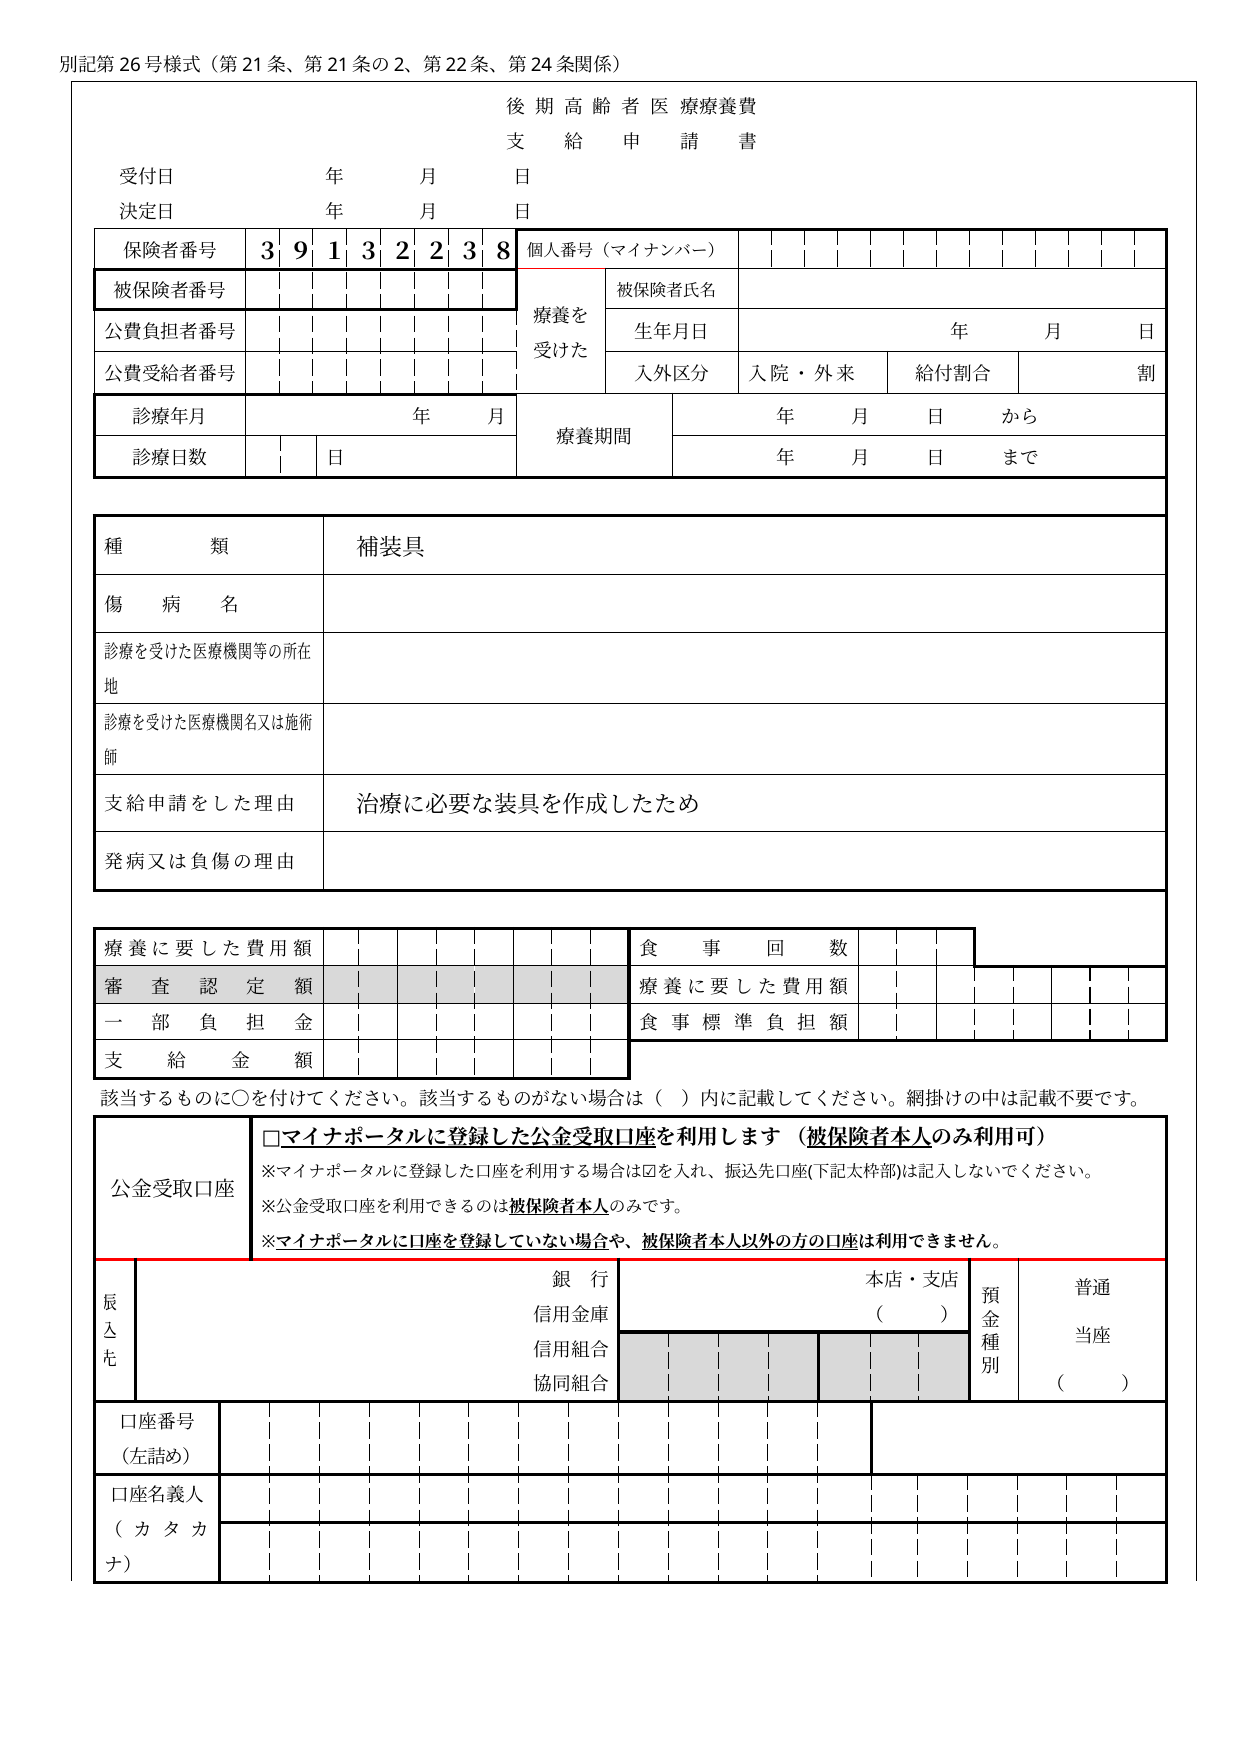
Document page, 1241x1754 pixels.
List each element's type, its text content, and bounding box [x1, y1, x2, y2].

table_cell [72, 476, 1165, 514]
table_cell [1168, 476, 1196, 514]
table_cell [419, 1403, 469, 1473]
table_cell [72, 632, 93, 703]
table_cell [72, 1115, 93, 1257]
table_cell [552, 930, 590, 965]
table_cell [270, 1403, 319, 1473]
table_cell [919, 1334, 968, 1400]
table_cell [739, 231, 771, 268]
table_cell [1168, 228, 1196, 476]
table_cell [718, 1403, 768, 1473]
table_cell 審査認定額 [96, 966, 323, 1003]
table_cell 食事標準負担額 [631, 1004, 858, 1039]
table_cell 生年月日 [606, 309, 738, 351]
table_header 後期高齢者医療療養費支給申請書 [496, 82, 767, 158]
table_cell [620, 1334, 669, 1400]
table_cell [270, 1476, 319, 1521]
table_cell 振込先 [96, 1261, 134, 1400]
table_cell [1003, 231, 1035, 268]
table_cell [519, 1403, 568, 1473]
table_cell [668, 1476, 718, 1521]
table_cell 被保険者氏名 [606, 269, 738, 308]
table_cell [569, 1524, 618, 1581]
table_cell [319, 1476, 369, 1521]
table_cell [324, 930, 359, 965]
table_cell [1168, 1258, 1196, 1400]
table_cell [1168, 965, 1196, 1039]
table_cell 診療日数 [96, 436, 245, 476]
table_cell [482, 352, 516, 392]
table_cell [398, 966, 436, 1003]
table_cell [903, 231, 936, 268]
table_cell [1168, 632, 1196, 703]
table_cell [369, 1476, 419, 1521]
table_cell [270, 1524, 319, 1581]
table_cell [469, 1403, 519, 1473]
table_cell 年 月 日 [739, 309, 1165, 351]
table_cell [871, 1476, 917, 1521]
table_cell [873, 1403, 1165, 1473]
table_cell [72, 228, 94, 476]
table_header [72, 82, 496, 158]
table_cell [324, 704, 1165, 773]
table_cell [381, 352, 414, 392]
table_cell [313, 271, 347, 308]
table_cell [631, 1039, 1196, 1077]
table_cell 入院・外来 [739, 352, 887, 392]
table_cell [72, 703, 93, 773]
table_cell [937, 966, 975, 1003]
table_cell [475, 930, 513, 965]
table_cell [896, 1004, 936, 1039]
table_cell [975, 1004, 1013, 1039]
table_cell [871, 1334, 919, 1400]
table_cell 個人番号（マイナンバー） [518, 231, 738, 268]
table_cell [820, 1334, 871, 1400]
table_cell [1117, 1524, 1165, 1581]
table_cell 年 月 日 から [673, 394, 1165, 434]
table_cell 療養に要した費用額 [96, 930, 323, 965]
table_cell [967, 1476, 1017, 1521]
table_cell [859, 1004, 896, 1039]
table_cell 年 月 日 まで [673, 436, 1165, 476]
table_cell 普通 当座 （ ） [1019, 1261, 1165, 1400]
table_cell [1168, 514, 1196, 574]
table_cell [768, 1476, 818, 1521]
table_cell [246, 271, 279, 308]
table_cell [669, 1334, 719, 1400]
table_cell [381, 311, 414, 351]
table_cell [552, 1004, 590, 1039]
table_cell [975, 968, 1013, 1003]
table_cell [448, 352, 482, 392]
table_cell [590, 1040, 627, 1077]
table_cell [1052, 1004, 1090, 1039]
table_cell 療養に要した費用額 [631, 966, 858, 1003]
table_cell 補装具 [324, 517, 1165, 574]
table_cell 診療を受けた医療機関等の所在地 [96, 633, 323, 703]
table_cell [569, 1476, 618, 1521]
table_cell [1168, 927, 1196, 965]
table_cell [246, 352, 279, 392]
table_cell 傷病名 [96, 575, 323, 632]
table_cell 口座番号 （左詰め） [96, 1403, 218, 1473]
table_cell [324, 966, 359, 1003]
table_cell [514, 966, 552, 1003]
table_cell [668, 1524, 718, 1581]
table_cell [72, 927, 93, 1077]
table_cell 支給金額 [96, 1040, 323, 1077]
table_cell [319, 1403, 369, 1473]
table_cell [1067, 1524, 1117, 1581]
table_cell [419, 1476, 469, 1521]
table_cell [769, 1334, 817, 1400]
table_cell [917, 1524, 967, 1581]
table_cell [514, 1040, 552, 1077]
table_cell 割 [1019, 352, 1165, 392]
table_cell [970, 231, 1002, 268]
table_cell [818, 1403, 870, 1473]
table_cell [718, 1476, 768, 1521]
table_cell [590, 930, 627, 965]
table_cell [514, 930, 552, 965]
table_cell [482, 311, 516, 351]
table_cell [381, 271, 414, 308]
table_cell ３ [347, 229, 381, 268]
table_cell [221, 1403, 269, 1473]
table_cell 治療に必要な装具を作成したため [324, 775, 1165, 831]
table_cell [324, 575, 1165, 632]
table_cell [1129, 968, 1165, 1003]
table_cell [1090, 968, 1128, 1003]
table_cell 受付日 年 月 日 決定日 年 月 日 [72, 158, 1196, 228]
table_cell 支給申請をした理由 [96, 775, 323, 831]
table_cell [398, 1040, 436, 1077]
table_cell 預金種別 [971, 1261, 1018, 1400]
table_cell [519, 1524, 568, 1581]
table_cell [936, 231, 969, 268]
table_cell [469, 1524, 519, 1581]
table_cell [967, 1524, 1017, 1581]
table_cell 食事回数 [631, 930, 858, 965]
table_cell [347, 311, 381, 351]
table_cell 公金受取口座 [96, 1118, 249, 1257]
table_cell [369, 1524, 419, 1581]
table_cell [1168, 1115, 1196, 1257]
table_cell [896, 930, 936, 965]
table_cell [279, 352, 313, 392]
table_cell 保険者番号 [95, 229, 245, 268]
table_cell 本店・支店 （ ） [620, 1261, 968, 1330]
table_cell [1013, 1004, 1051, 1039]
table_cell [668, 1403, 718, 1473]
table_cell [859, 966, 896, 1003]
table_cell [937, 1004, 975, 1039]
table_cell [1017, 1476, 1067, 1521]
table_cell ３ [246, 229, 279, 268]
table_cell [818, 1476, 871, 1521]
table_cell [398, 930, 436, 965]
table_cell [837, 231, 871, 268]
table_cell [1052, 968, 1090, 1003]
table_cell [1090, 1004, 1128, 1039]
table_cell [415, 271, 448, 308]
table_cell [359, 930, 397, 965]
table_cell 公費受給者番号 [95, 352, 245, 392]
table_cell ８ [482, 229, 515, 268]
table_cell [324, 832, 1165, 889]
table_cell [1168, 574, 1196, 632]
table_cell [436, 1040, 474, 1077]
table_cell 一部負担金 [96, 1004, 323, 1039]
table_cell ２ [415, 229, 448, 268]
table_cell [359, 1040, 397, 1077]
table_cell [1168, 774, 1196, 831]
table_cell [917, 1476, 967, 1521]
table_cell [72, 774, 93, 831]
table_cell [359, 966, 397, 1003]
table_cell [281, 436, 316, 476]
table_cell １ [313, 229, 347, 268]
table_cell [514, 1004, 552, 1039]
table_cell [1067, 1476, 1117, 1521]
table_cell [618, 1524, 668, 1581]
table_cell [1168, 1473, 1196, 1581]
table_cell [569, 1403, 618, 1473]
table_cell 診療を受けた医療機関名又は施術師 [96, 704, 323, 773]
table_cell [469, 1476, 519, 1521]
table_cell [436, 930, 474, 965]
table_cell [279, 271, 313, 308]
table_cell [618, 1476, 668, 1521]
table_cell 種類 [96, 517, 323, 574]
table_cell [1035, 231, 1068, 268]
table_cell [246, 311, 279, 351]
table_cell [768, 1403, 818, 1473]
table_cell [1168, 831, 1196, 889]
table_cell [313, 311, 347, 351]
table_cell [618, 1403, 668, 1473]
table_cell [976, 927, 1165, 965]
table_cell [475, 1004, 513, 1039]
table_cell [347, 271, 381, 308]
table_cell [1013, 968, 1051, 1003]
table_cell [419, 1524, 469, 1581]
table_cell 日 [317, 436, 516, 476]
table_cell [324, 1004, 359, 1039]
table_cell [1129, 1004, 1165, 1039]
table_cell [1168, 703, 1196, 773]
table_cell [415, 311, 448, 351]
table_cell 入外区分 [606, 352, 738, 392]
table_cell [718, 1524, 768, 1581]
table_header [768, 82, 1196, 158]
table_cell [1017, 1524, 1067, 1581]
table_cell [1117, 1476, 1165, 1521]
table_cell 診療年月 [96, 396, 245, 434]
table_cell 口座名義人 （カタカナ） [96, 1476, 218, 1581]
table_cell [482, 271, 515, 308]
table_cell [448, 271, 482, 308]
table_cell 公費負担者番号 [95, 311, 245, 351]
table_cell [72, 574, 93, 632]
table_cell [1068, 231, 1101, 268]
table_cell [818, 1524, 871, 1581]
table_cell [313, 352, 347, 392]
table_cell [359, 1004, 397, 1039]
table_cell 療養期間 [517, 394, 672, 476]
table_cell [719, 1334, 769, 1400]
table_cell [72, 1258, 93, 1581]
table_cell [896, 966, 936, 1003]
table_cell ９ [279, 229, 313, 268]
table_cell [871, 1524, 917, 1581]
table_cell [1101, 231, 1134, 268]
table_cell [1168, 889, 1196, 927]
table_cell [1168, 1400, 1196, 1473]
table_cell 被保険者番号 [96, 271, 245, 308]
table_cell [739, 269, 1165, 308]
table_cell [771, 231, 804, 268]
table_cell [415, 352, 448, 392]
table_cell [324, 1040, 359, 1077]
table_cell [324, 633, 1165, 703]
table_cell [398, 1004, 436, 1039]
table_cell 発病又は負傷の理由 [96, 832, 323, 889]
table_cell [590, 966, 627, 1003]
table_cell [871, 231, 903, 268]
table_cell [246, 436, 281, 476]
table_cell [804, 231, 837, 268]
table_cell [859, 930, 896, 965]
table_cell 年 月 [246, 396, 516, 434]
table_cell [279, 311, 313, 351]
table_cell [590, 1004, 627, 1039]
table_cell [221, 1524, 269, 1581]
table_cell [475, 1040, 513, 1077]
table_cell [768, 1524, 818, 1581]
table_cell [475, 966, 513, 1003]
text 別記第26号様式（第21条、第21条の2、第22条、第24条関係） [59, 46, 1181, 81]
table_cell [552, 1040, 590, 1077]
table_cell 給付割合 [888, 352, 1018, 392]
table_cell [319, 1524, 369, 1581]
table_cell [221, 1476, 269, 1521]
table_cell [347, 352, 381, 392]
table_cell [72, 514, 93, 574]
table_cell ３ [448, 229, 482, 268]
table_cell [436, 966, 474, 1003]
table_cell [369, 1403, 419, 1473]
table_cell [72, 889, 1165, 927]
table_cell 療養を 受けた [516, 269, 605, 392]
table_cell 銀行 信用金庫 信用組合 協同組合 [137, 1261, 617, 1400]
table_cell [519, 1476, 568, 1521]
table_cell ２ [381, 229, 414, 268]
table_cell □マイナポータルに登録した公金受取口座を利用します （被保険者本人のみ利用可） ※マイナポータルに登録した口座を利用する場合は☑を入れ、振込先口座(下記太枠部)は記入しないでください。 ※公金受取口座を利用できるのは被保険者本人のみです。 ※マイナポータルに口座を登録していない場合や、被保険者本人以外の方の口座は利用できません。 [253, 1118, 1165, 1257]
table_cell 該当するものに○を付けてください。該当するものがない場合は（ ）内に記載してください。網掛けの中は記載不要です。 [72, 1077, 1196, 1115]
table_cell [936, 930, 973, 965]
table_cell [436, 1004, 474, 1039]
table_cell [1134, 231, 1165, 268]
table_cell [448, 311, 482, 351]
table_cell [72, 831, 93, 889]
table_cell [552, 966, 590, 1003]
